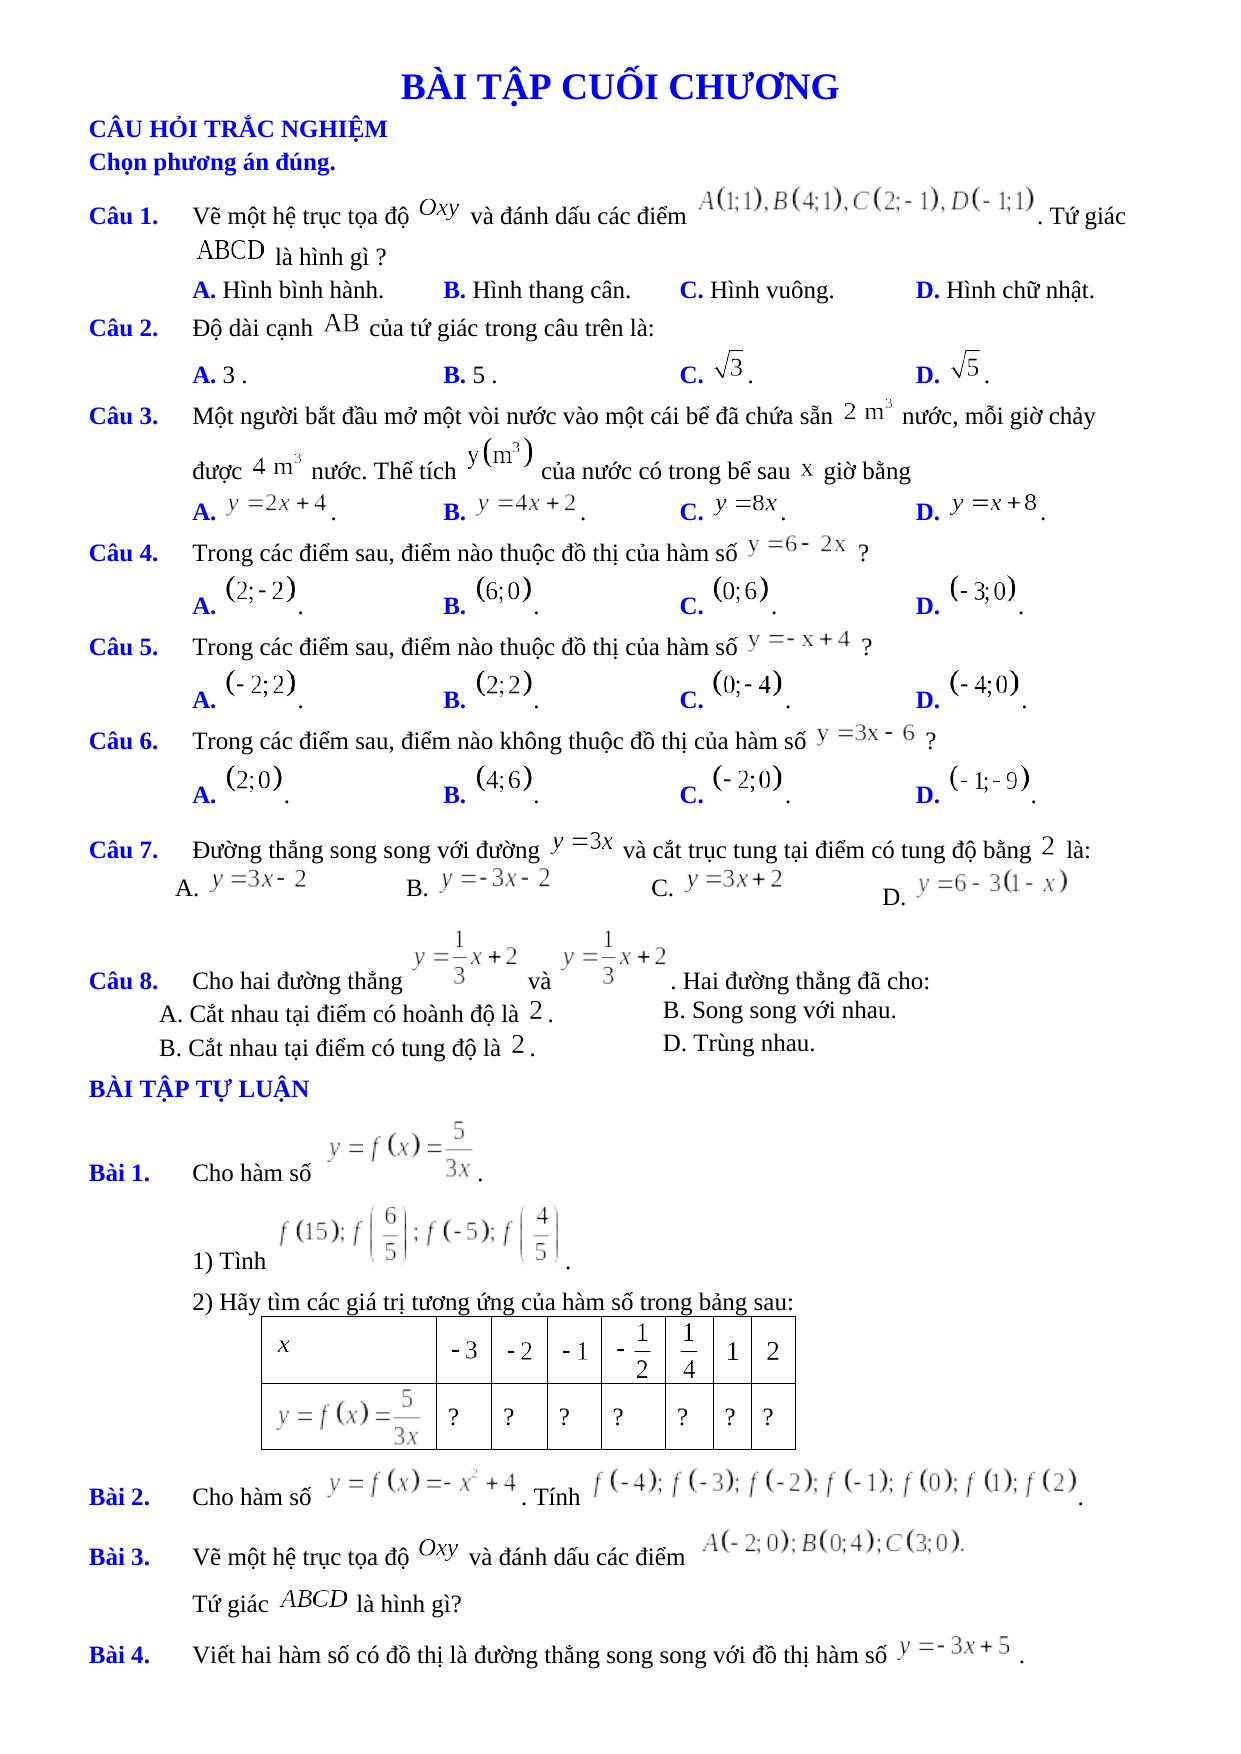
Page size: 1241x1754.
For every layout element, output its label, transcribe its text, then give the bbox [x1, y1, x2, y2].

table_header C. [640, 864, 871, 911]
text 1) Tình . [89, 1199, 1152, 1275]
text Bài 3. Vẽ một hệ trục tọa độ và đánh dấu các điểm [89, 1523, 1152, 1571]
text Câu 1. Vẽ một hệ trục tọa độ và đánh dấu các điểm . Tứ giác là hình gì ? A. Hình bình hành. B. Hình thang cân. C. Hình vuông. D. Hình chữ nhật. [89, 180, 1152, 303]
text Câu 3. Một người bắt đầu mở một vòi nước vào một cái bể đã chứa sẵn nước, mỗi giờ chảy được nước. Thể tích của nước có trong bể sau giờ bằng A. . B. . C. . D. . [89, 393, 1152, 525]
table_cell D. Trùng nhau. [651, 1028, 1152, 1062]
table_header [602, 1317, 665, 1383]
text Câu 4. Trong các điểm sau, điểm nào thuộc đồ thị của hàm số ? A. . B. . C. . D. . [89, 530, 1152, 620]
table_header D. [871, 864, 1152, 911]
table_header B. Song song với nhau. [651, 995, 1152, 1028]
text CÂU HỎI TRẮC NGHIỆM [89, 114, 1152, 143]
table_header [714, 1317, 751, 1383]
table_header A. Cắt nhau tại điểm có hoành độ là . [148, 995, 651, 1028]
text Tứ giác là hình gì? [89, 1583, 1152, 1618]
table_cell ? [602, 1384, 665, 1449]
table_header [492, 1317, 547, 1383]
table_header [548, 1317, 601, 1383]
text Câu 6. Trong các điểm sau, điểm nào không thuộc đồ thị của hàm số ? A. . B. . C. . D. . [89, 718, 1152, 808]
table_cell ? [714, 1384, 751, 1449]
table_cell ? [666, 1384, 713, 1449]
text BÀI TẬP CUỐI CHƯƠNG [89, 65, 1152, 108]
table_cell ? [492, 1384, 547, 1449]
text Bài 1. Cho hàm số . [89, 1116, 1152, 1187]
text Bài 2. Cho hàm số . Tính . [89, 1463, 1152, 1511]
table_header A. [164, 864, 394, 911]
text 2) Hãy tìm các giá trị tương ứng của hàm số trong bảng sau: [89, 1287, 1152, 1316]
text Câu 5. Trong các điểm sau, điểm nào thuộc đồ thị của hàm số ? A. . B. . C. . D. . [89, 624, 1152, 714]
table_cell B. Cắt nhau tại điểm có tung độ là . [148, 1028, 651, 1062]
text Bài 4. Viết hai hàm số có đồ thị là đường thẳng song song với đồ thị hàm số . [89, 1631, 1152, 1669]
table_header [752, 1317, 795, 1383]
text Câu 7. Đường thẳng song song với đường và cắt trục tung tại điểm có tung độ bằng là: [89, 825, 1152, 863]
text BÀI TẬP TỰ LUẬN [89, 1074, 1152, 1103]
table_header B. [395, 864, 640, 911]
table_header [262, 1317, 436, 1383]
table_cell ? [548, 1384, 601, 1449]
table_cell [262, 1384, 436, 1449]
text Câu 2. Độ dài cạnh của tứ giác trong câu trên là: A. 3 . B. 5 . C. . D. . [89, 308, 1152, 388]
table_cell ? [752, 1384, 795, 1449]
table_header [437, 1317, 491, 1383]
text Chọn phương án đúng. [89, 147, 1152, 176]
table_header [666, 1317, 713, 1383]
table_cell ? [437, 1384, 491, 1449]
text Câu 8. Cho hai đường thẳng và . Hai đường thẳng đã cho: [89, 924, 1152, 995]
